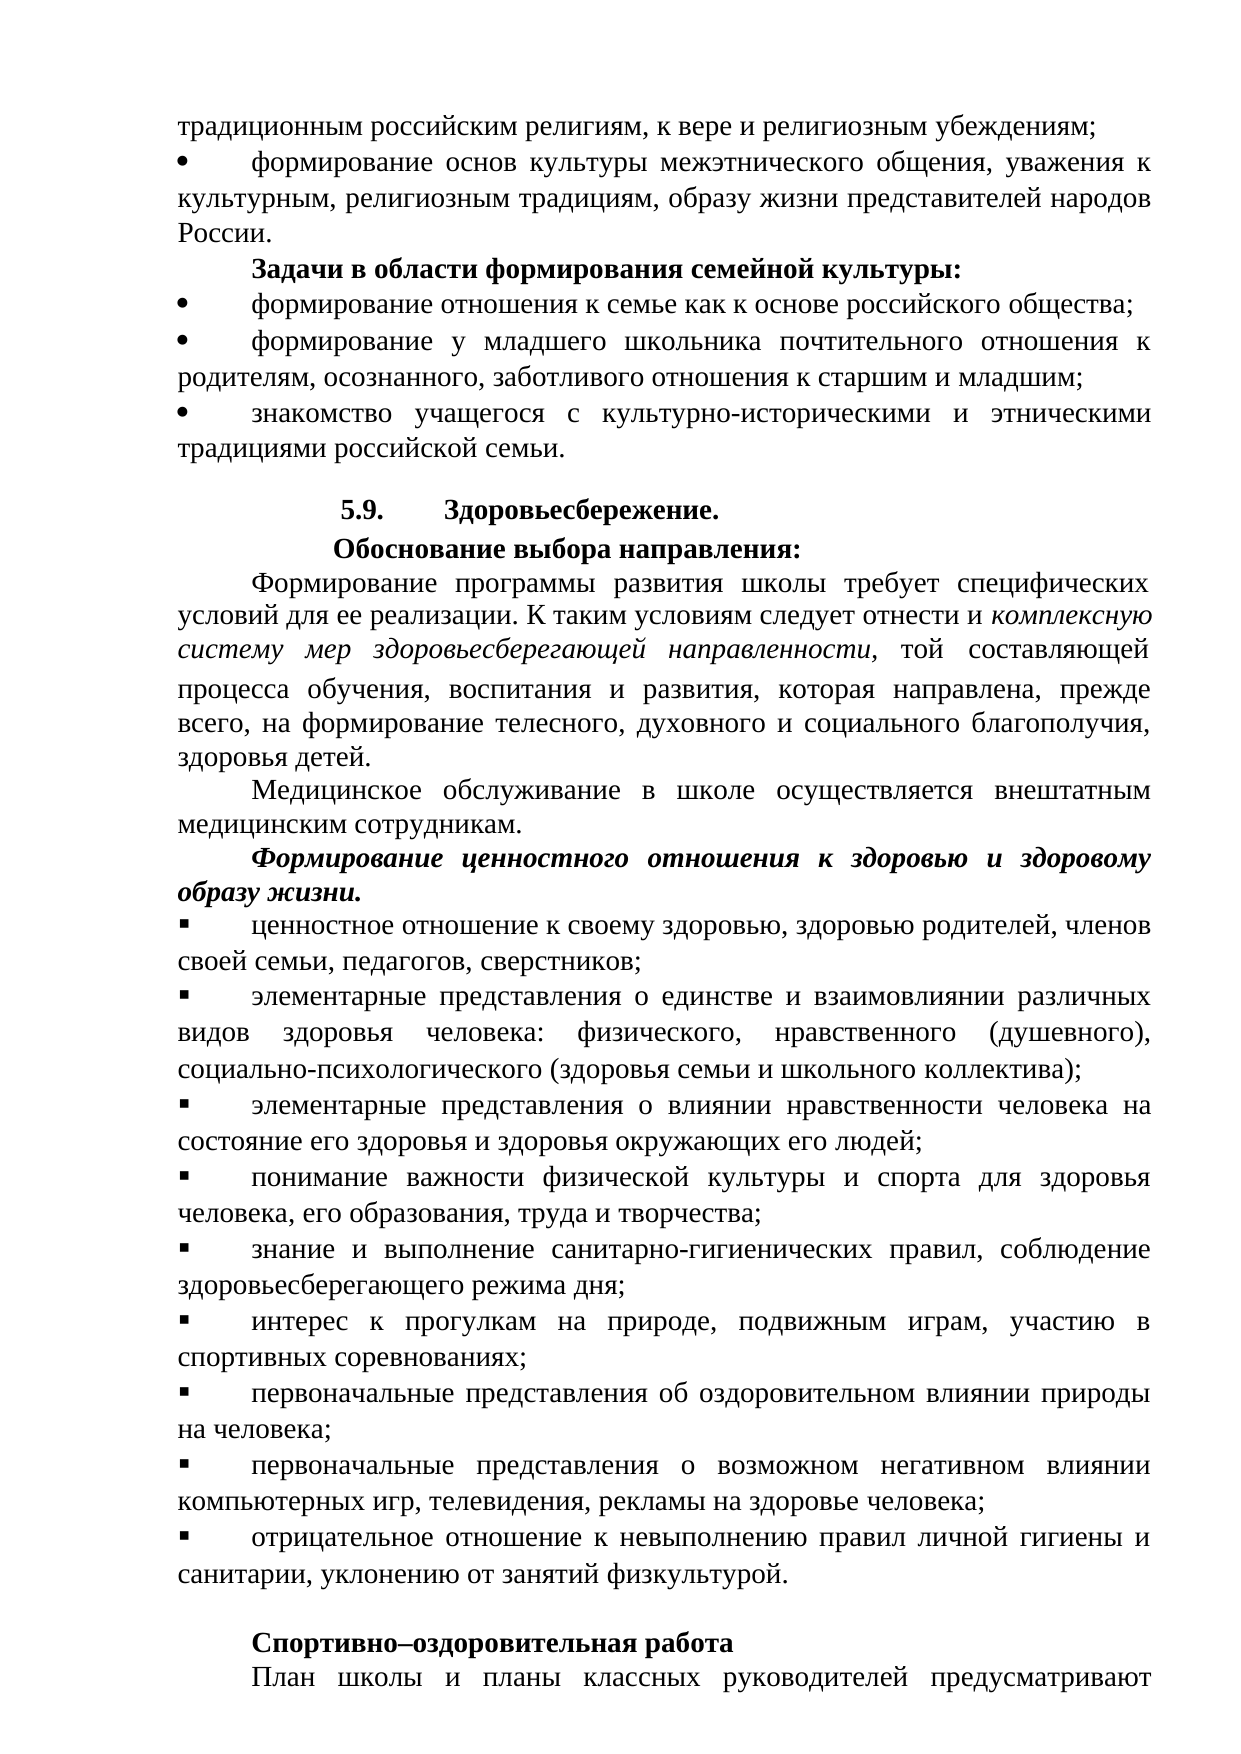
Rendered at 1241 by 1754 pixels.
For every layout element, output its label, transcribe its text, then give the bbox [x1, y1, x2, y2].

list понимание важности физической культуры и спорта для здоровья человека, его образования, труда и творчества; [177, 1159, 1151, 1229]
list элементарные представления о влиянии нравственности человека на состояние его здоровья и здоровья окружающих его людей; [177, 1087, 1152, 1157]
text Медицинское обслуживание в школе осуществляется внештатным медицинским сотрудникам. [177, 772, 1152, 839]
list интерес к прогулкам на природе, подвижным играм, участию в спортивных соревнованиях; [177, 1303, 1151, 1373]
list формирование у младшего школьника почтительного отношения к родителям, осознанного, заботливого отношения к старшим и младшим; [177, 323, 1152, 392]
list ценностное отношение к своему здоровью, здоровью родителей, членов своей семьи, педагогов, сверстников; [177, 907, 1152, 976]
list отрицательное отношение к невыполнению правил личной гигиены и санитарии, уклонению от занятий физкультурой. [177, 1519, 1151, 1589]
list элементарные представления о единстве и взаимовлиянии различных видов здоровья человека: физического, нравственного (душевного), социально-психологического (здоровья семьи и школьного коллектива); [177, 978, 1152, 1084]
text Задачи в области формирования семейной культуры: [251, 252, 1211, 285]
text Формирование программы развития школы требует специфических [251, 571, 1211, 597]
list знание и выполнение санитарно-гигиенических правил, соблюдение здоровьесберегающего режима дня; [177, 1232, 1152, 1301]
list первоначальные представления о возможном негативном влиянии компьютерных игр, телевидения, рекламы на здоровье человека; [177, 1447, 1152, 1517]
list первоначальные представления об оздоровительном влиянии природы на человека; [177, 1375, 1152, 1444]
text Формирование ценностного отношения к здоровью и здоровому образу жизни. [177, 840, 1152, 907]
text процесса обучения, воспитания и развития, которая направлена, прежде всего, на формирование телесного, духовного и социального благополучия, здоровья детей. [177, 672, 1152, 772]
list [177, 108, 1151, 142]
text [177, 1659, 1152, 1693]
list Здоровьесбережение. Обоснование выбора направления: [333, 492, 828, 565]
text Спортивно–оздоровительная работа [251, 1626, 1211, 1659]
list знакомство учащегося с культурно-историческими и этническими традициями российской семьи. [177, 395, 1152, 464]
list формирование отношения к семье как к основе российского общества; [177, 285, 1211, 321]
text условий для ее реализации. К таким условиям следует отнести и комплексную систему мер здоровьесберегающей направленности, той составляющей [177, 597, 1152, 664]
list формирование основ культуры межэтнического общения, уважения к культурным, религиозным традициям, образу жизни представителей народов России. [177, 144, 1152, 249]
